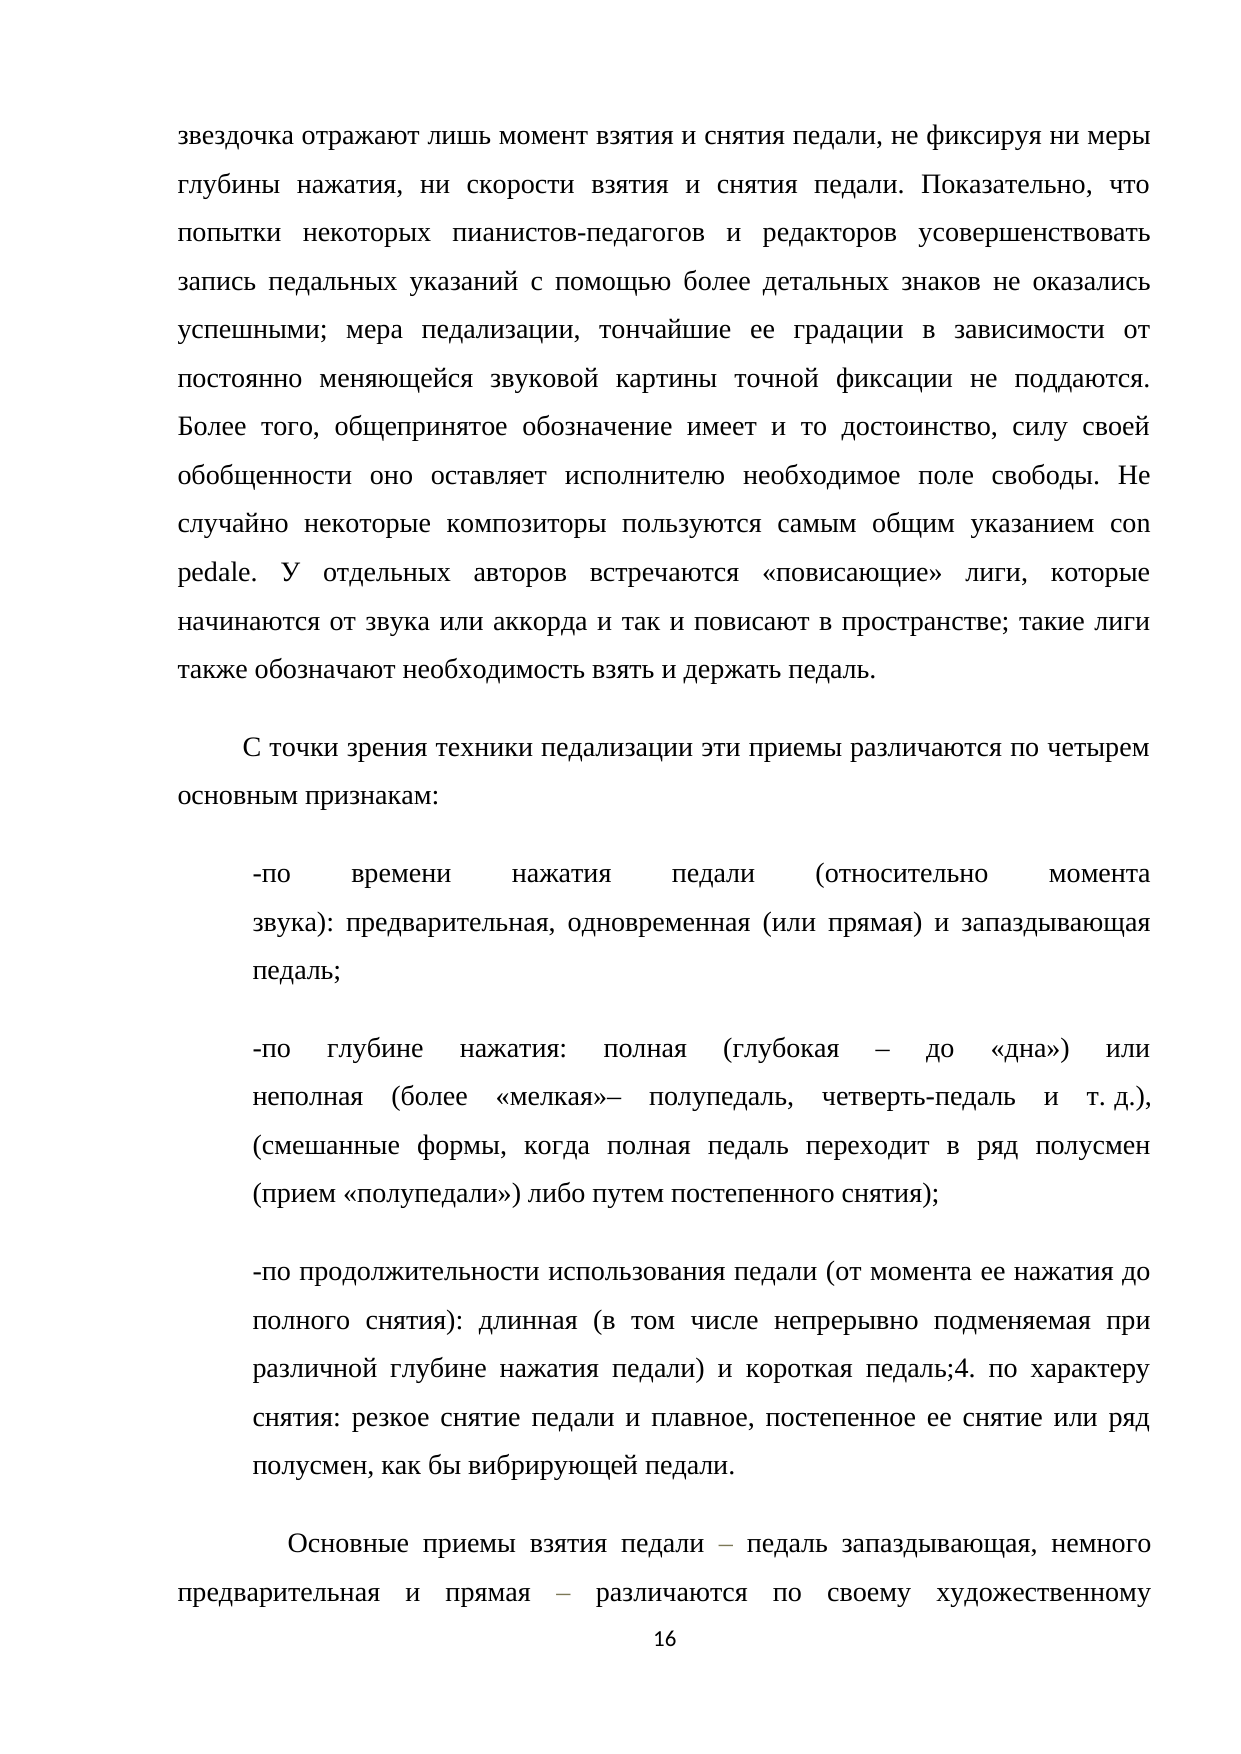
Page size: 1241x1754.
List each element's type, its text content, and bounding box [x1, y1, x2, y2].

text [177, 118, 1152, 684]
text -по продолжительности использования педали (от момента ее нажатия до полного снятия): длинная (в том числе непрерывно подменяемая при различной глубине нажатия педали) и короткая педаль;4. по характеру снятия: резкое снятие педали и плавное, постепенное ее снятие или ряд полусмен, как бы вибрирующей педали. [252, 1254, 1152, 1481]
text -по времени нажатия педали (относительно момента звука): предварительная, одновременная (или прямая) и запаздывающая педаль; [252, 856, 1152, 986]
text -по глубине нажатия: полная (глубокая – до «дна») или неполная (более «мелкая»– полупедаль, четверть-педаль и т. д.), (смешанные формы, когда полная педаль переходит в ряд полусмен (прием «полупедали») либо путем постепенного снятия); [252, 1031, 1152, 1209]
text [177, 1526, 1152, 1607]
text С точки зрения техники педализации эти приемы различаются по четырем основным признакам: [177, 730, 1152, 811]
